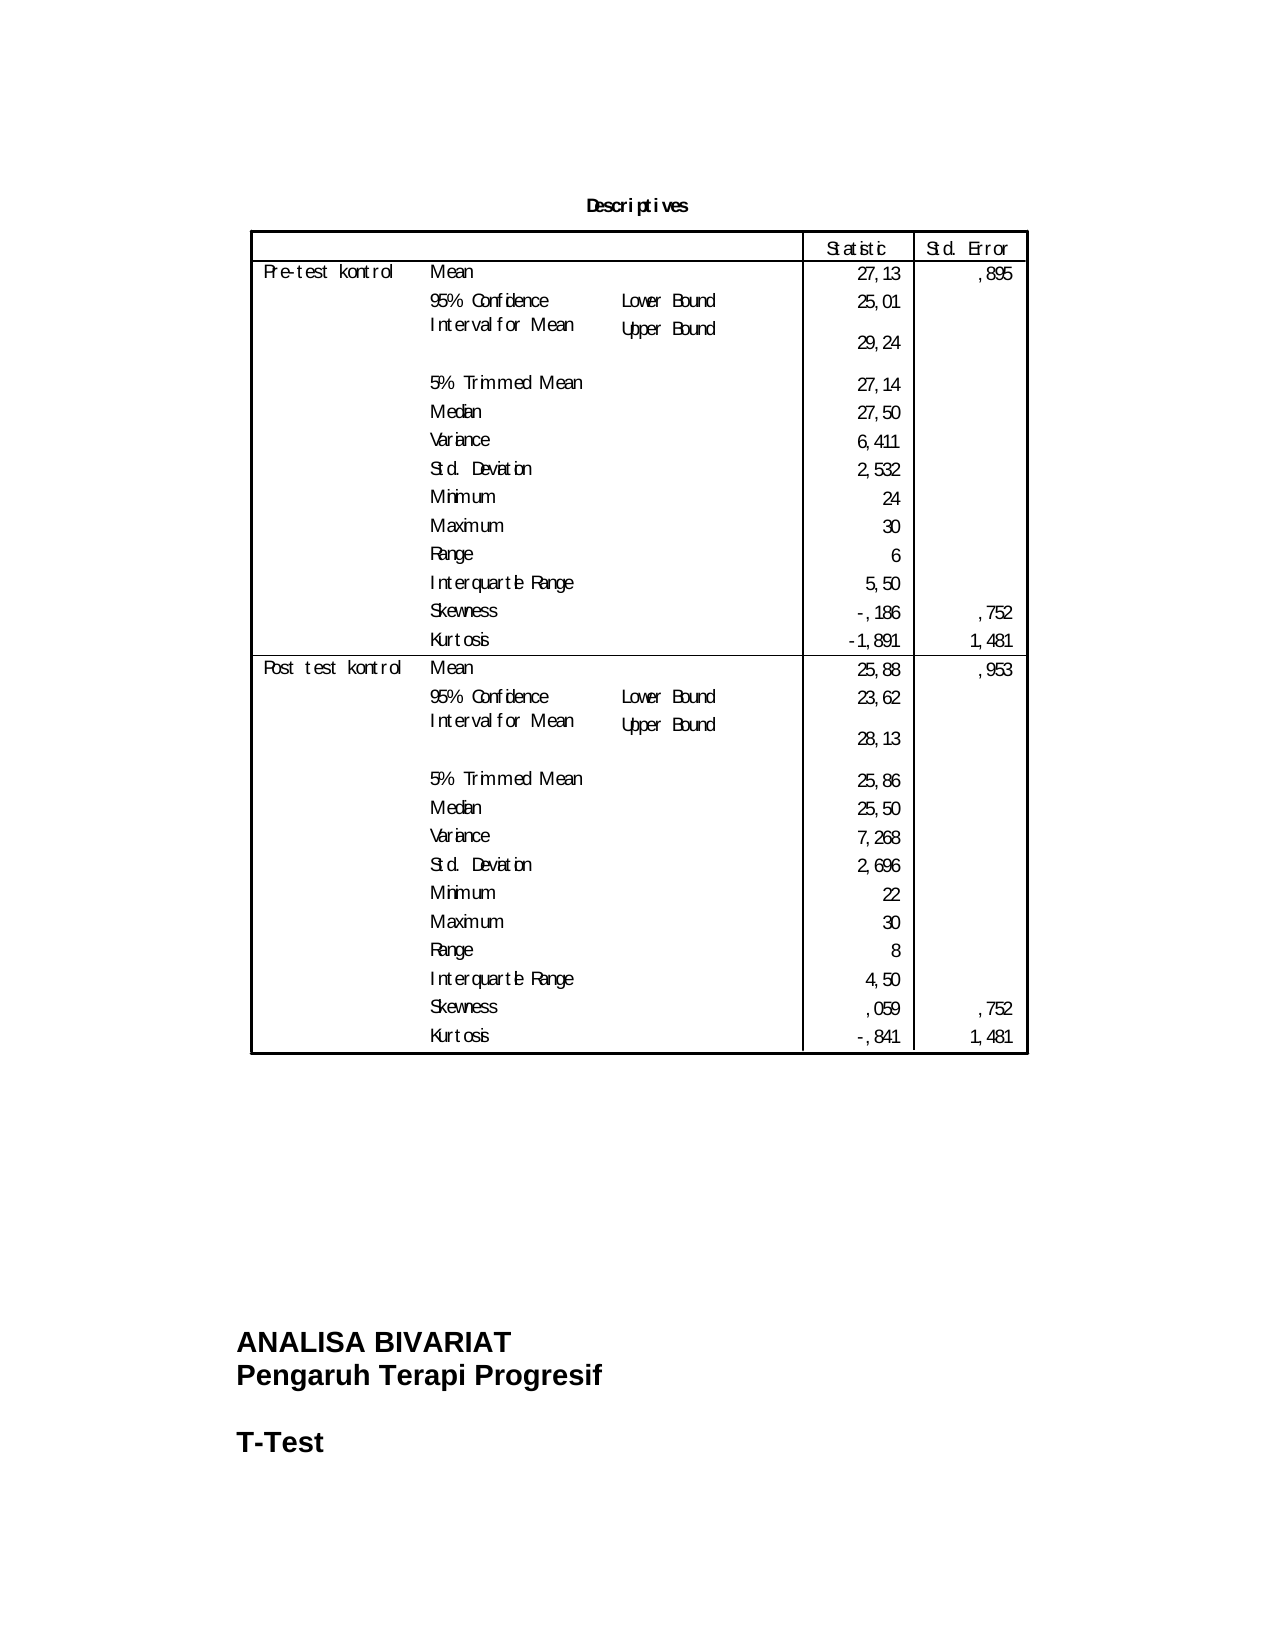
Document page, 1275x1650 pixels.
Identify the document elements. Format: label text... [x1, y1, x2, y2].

text ANALISA BIVARIAT [236, 1325, 1127, 1358]
text Pengaruh Terapi Progresif [236, 1358, 1127, 1392]
text T-Test [236, 1425, 1127, 1459]
